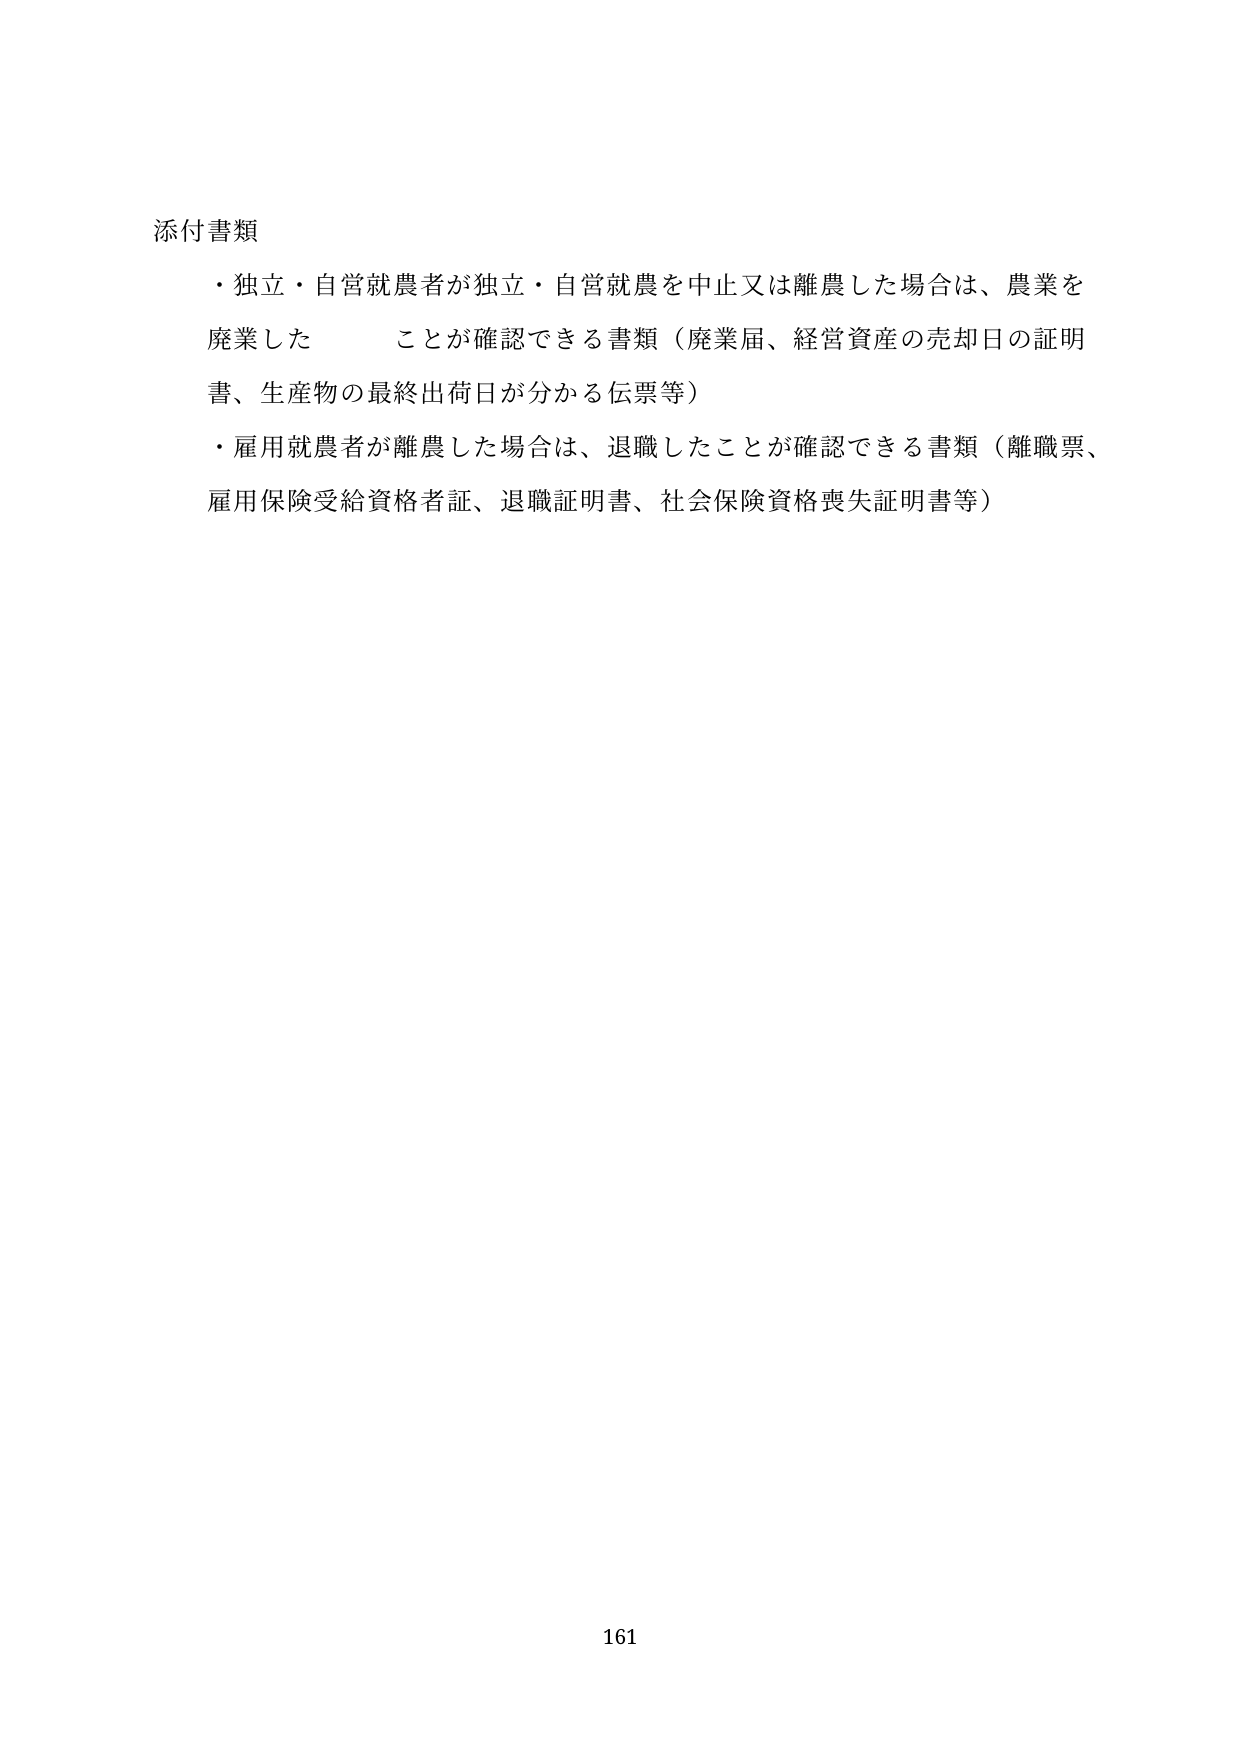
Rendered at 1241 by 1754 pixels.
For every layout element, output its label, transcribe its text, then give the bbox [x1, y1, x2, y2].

text 添付書類 [153, 202, 1044, 256]
text ・雇用就農者が離農した場合は、退職したことが確認できる書類（離職票、雇用保険受給資格者証、退職証明書、社会保険資格喪失証明書等） [182, 418, 1087, 526]
text ・独立・自営就農者が独立・自営就農を中止又は離農した場合は、農業を廃業した ことが確認できる書類（廃業届、経営資産の売却日の証明書、生産物の最終出荷日が分かる伝票等） [183, 256, 1087, 418]
